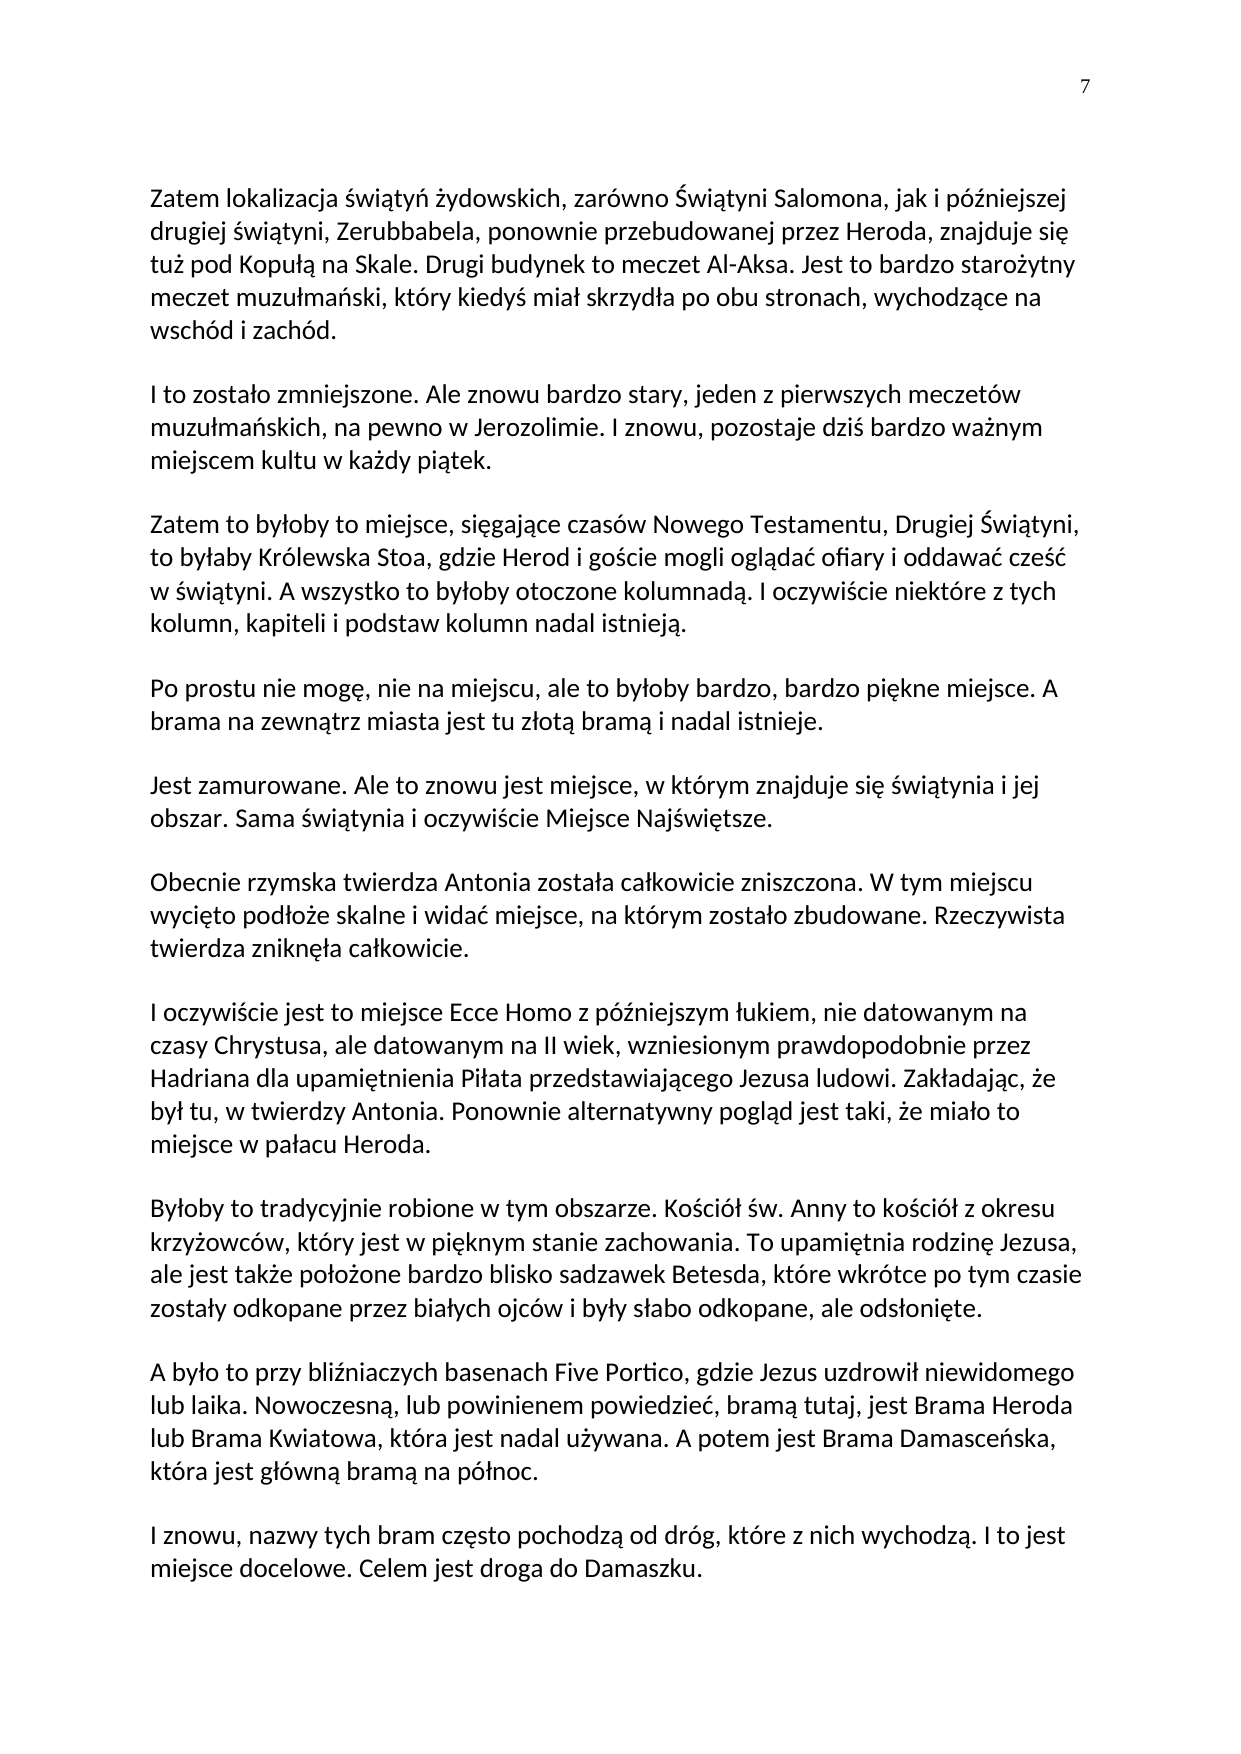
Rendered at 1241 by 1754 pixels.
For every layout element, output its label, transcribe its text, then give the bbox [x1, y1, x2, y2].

text Jest zamurowane. Ale to znowu jest miejsce, w którym znajduje się świątynia i jej obszar. Sama świątynia i oczywiście Miejsce Najświętsze. [150, 768, 1090, 834]
text Zatem to byłoby to miejsce, sięgające czasów Nowego Testamentu, Drugiej Świątyni, to byłaby Królewska Stoa, gdzie Herod i goście mogli oglądać ofiary i oddawać cześć w świątyni. A wszystko to byłoby otoczone kolumnadą. I oczywiście niektóre z tych kolumn, kapiteli i podstaw kolumn nadal istnieją. [150, 508, 1090, 640]
text A było to przy bliźniaczych basenach Five Portico, gdzie Jezus uzdrowił niewidomego lub laika. Nowoczesną, lub powinienem powiedzieć, bramą tutaj, jest Brama Heroda lub Brama Kwiatowa, która jest nadal używana. A potem jest Brama Damasceńska, która jest główną bramą na północ. [150, 1355, 1090, 1487]
text I to zostało zmniejszone. Ale znowu bardzo stary, jeden z pierwszych meczetów muzułmańskich, na pewno w Jerozolimie. I znowu, pozostaje dziś bardzo ważnym miejscem kultu w każdy piątek. [150, 377, 1090, 476]
text Po prostu nie mogę, nie na miejscu, ale to byłoby bardzo, bardzo piękne miejsce. A brama na zewnątrz miasta jest tu złotą bramą i nadal istnieje. [150, 671, 1090, 737]
text Zatem lokalizacja świątyń żydowskich, zarówno Świątyni Salomona, jak i późniejszej drugiej świątyni, Zerubbabela, ponownie przebudowanej przez Heroda, znajduje się tuż pod Kopułą na Skale. Drugi budynek to meczet Al-Aksa. Jest to bardzo starożytny meczet muzułmański, który kiedyś miał skrzydła po obu stronach, wychodzące na wschód i zachód. [150, 181, 1090, 346]
text I oczywiście jest to miejsce Ecce Homo z późniejszym łukiem, nie datowanym na czasy Chrystusa, ale datowanym na II wiek, wzniesionym prawdopodobnie przez Hadriana dla upamiętnienia Piłata przedstawiającego Jezusa ludowi. Zakładając, że był tu, w twierdzy Antonia. Ponownie alternatywny pogląd jest taki, że miało to miejsce w pałacu Heroda. [150, 995, 1090, 1161]
text I znowu, nazwy tych bram często pochodzą od dróg, które z nich wychodzą. I to jest miejsce docelowe. Celem jest droga do Damaszku. [150, 1518, 1090, 1584]
text Obecnie rzymska twierdza Antonia została całkowicie zniszczona. W tym miejscu wycięto podłoże skalne i widać miejsce, na którym zostało zbudowane. Rzeczywista twierdza zniknęła całkowicie. [150, 865, 1090, 964]
text Byłoby to tradycyjnie robione w tym obszarze. Kościół św. Anny to kościół z okresu krzyżowców, który jest w pięknym stanie zachowania. To upamiętnia rodzinę Jezusa, ale jest także położone bardzo blisko sadzawek Betesda, które wkrótce po tym czasie zostały odkopane przez białych ojców i były słabo odkopane, ale odsłonięte. [150, 1192, 1090, 1324]
